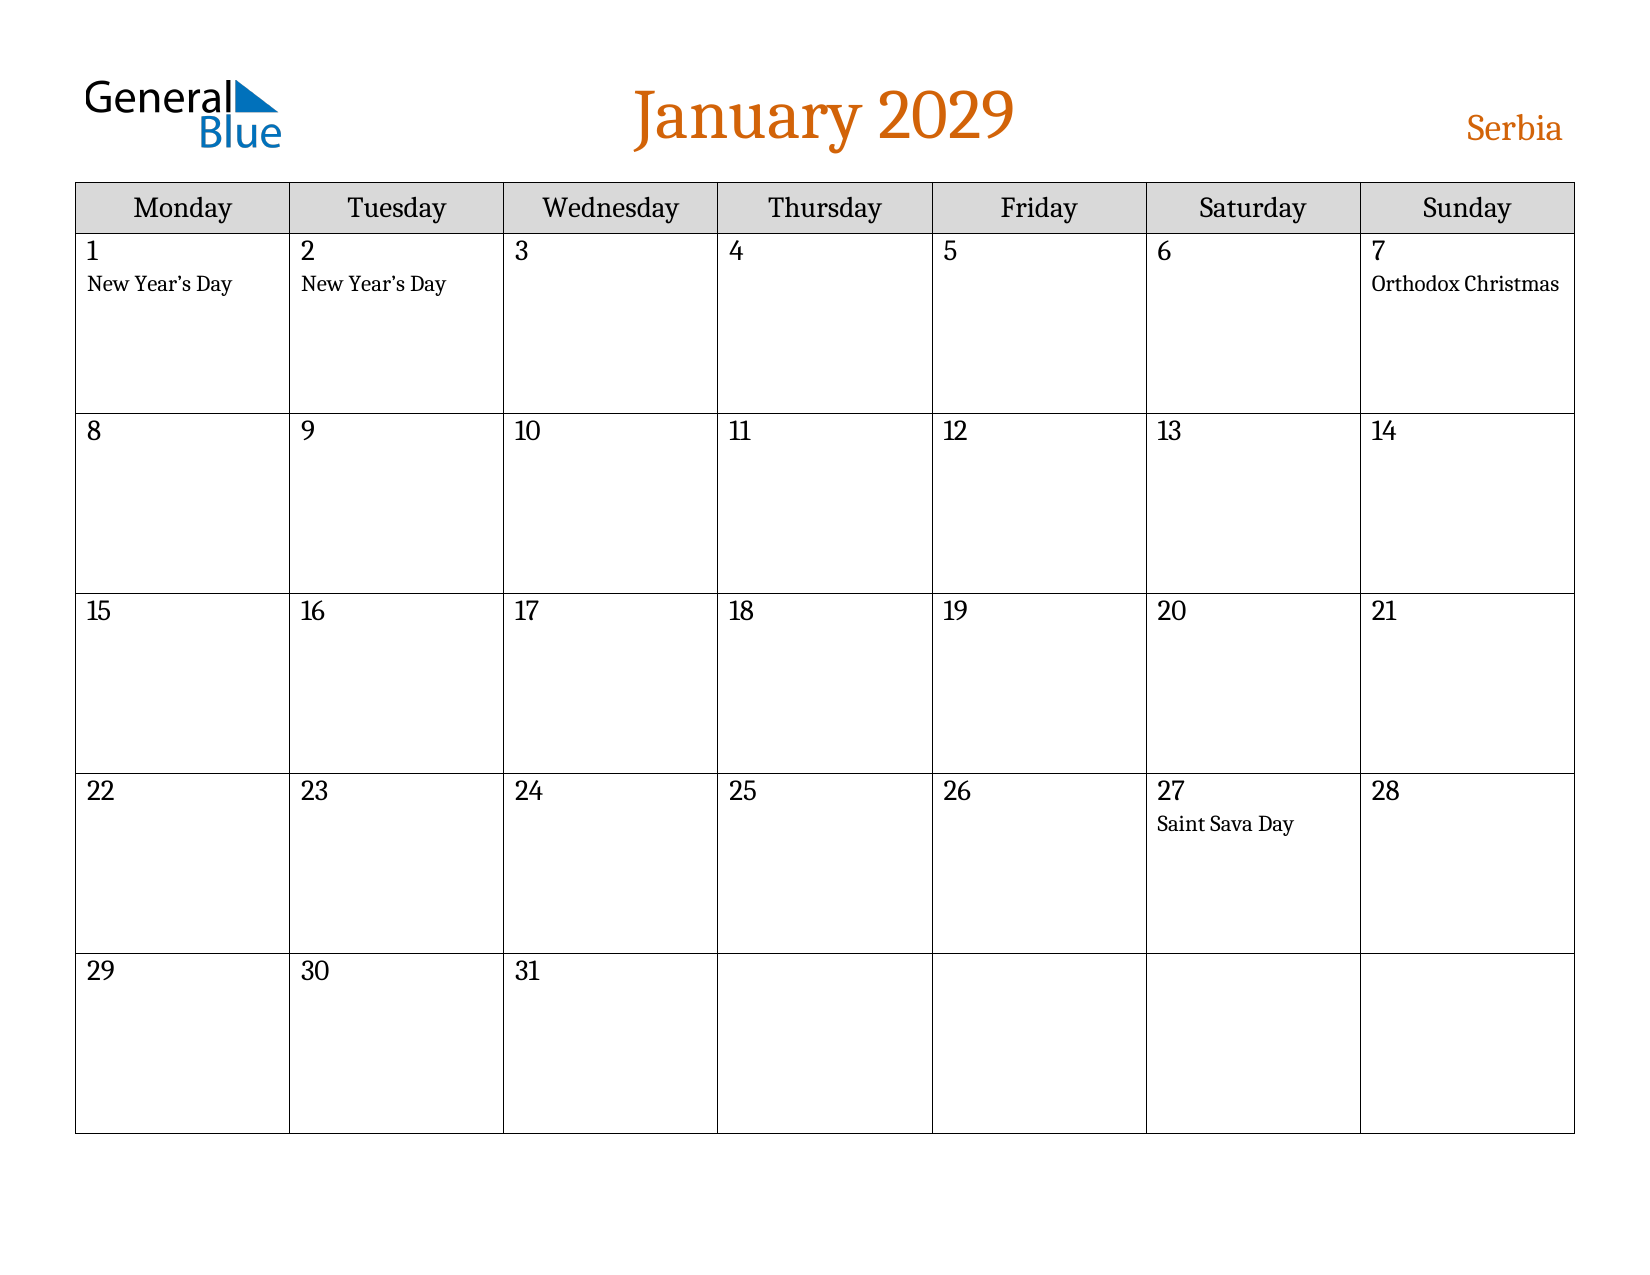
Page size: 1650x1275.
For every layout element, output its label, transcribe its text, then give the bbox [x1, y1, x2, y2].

table_cell [504, 270, 717, 413]
table_cell 11 [718, 414, 932, 450]
table_cell 22 [76, 774, 289, 810]
table_cell 10 [504, 414, 717, 450]
table_cell [1147, 630, 1360, 773]
table_cell [76, 630, 289, 773]
table_cell [504, 450, 717, 593]
table_cell [933, 630, 1146, 773]
table_cell [1361, 990, 1574, 1133]
table_cell 9 [290, 414, 503, 450]
table_cell 25 [718, 774, 932, 810]
table_cell 4 [718, 234, 932, 270]
table_cell [1361, 954, 1574, 990]
table_cell [504, 990, 717, 1133]
table_cell [933, 270, 1146, 413]
table_cell 29 [76, 954, 289, 990]
table_cell [718, 954, 932, 990]
picture [86, 80, 281, 148]
table_cell Wednesday [504, 183, 717, 233]
table_cell [718, 990, 932, 1133]
table_cell [290, 450, 503, 593]
table_cell [1147, 954, 1360, 990]
table_cell [1147, 990, 1360, 1133]
table_cell [718, 630, 932, 773]
table_cell [290, 810, 503, 953]
table_cell 30 [290, 954, 503, 990]
table_cell 31 [504, 954, 717, 990]
table_cell [1361, 810, 1574, 953]
table_cell 27 [1147, 774, 1360, 810]
table_cell 23 [290, 774, 503, 810]
table_cell [504, 810, 717, 953]
table_cell [933, 450, 1146, 593]
table_cell [76, 450, 289, 593]
table_cell [1361, 450, 1574, 593]
table_cell 21 [1361, 594, 1574, 630]
table_cell New Year’s Day [76, 270, 289, 413]
table_cell Tuesday [290, 183, 503, 233]
table_cell 19 [933, 594, 1146, 630]
table_cell 17 [504, 594, 717, 630]
table_cell [1147, 450, 1360, 593]
table_cell [76, 990, 289, 1133]
table_cell 7 [1361, 234, 1574, 270]
table_cell [1361, 630, 1574, 773]
table_cell Friday [933, 183, 1146, 233]
table_cell [933, 990, 1146, 1133]
table_cell [290, 990, 503, 1133]
table_cell 24 [504, 774, 717, 810]
table_cell Orthodox Christmas [1361, 270, 1574, 413]
table_cell [76, 810, 289, 953]
table_cell 13 [1147, 414, 1360, 450]
table_cell 20 [1147, 594, 1360, 630]
table_cell Thursday [718, 183, 932, 233]
table_cell [1147, 270, 1360, 413]
table_header [76, 75, 503, 182]
table_cell [718, 450, 932, 593]
table_cell Monday [76, 183, 289, 233]
table_cell 12 [933, 414, 1146, 450]
table_cell 2 [290, 234, 503, 270]
table_cell 16 [290, 594, 503, 630]
table_cell 8 [76, 414, 289, 450]
table_cell [504, 630, 717, 773]
table_cell Saint Sava Day [1147, 810, 1360, 953]
table_cell 26 [933, 774, 1146, 810]
table_cell 15 [76, 594, 289, 630]
table_header Serbia [1146, 75, 1574, 182]
table_cell 6 [1147, 234, 1360, 270]
table_cell [933, 954, 1146, 990]
table_cell Saturday [1147, 183, 1360, 233]
table_cell [718, 810, 932, 953]
table_header January 2029 [504, 75, 1146, 182]
table_cell [718, 270, 932, 413]
table_cell 1 [76, 234, 289, 270]
table_cell [290, 630, 503, 773]
table_cell 3 [504, 234, 717, 270]
table_cell 18 [718, 594, 932, 630]
table_cell 28 [1361, 774, 1574, 810]
table_cell 5 [933, 234, 1146, 270]
table_cell 14 [1361, 414, 1574, 450]
table_cell Sunday [1361, 183, 1574, 233]
table_cell [933, 810, 1146, 953]
table_cell New Year’s Day [290, 270, 503, 413]
